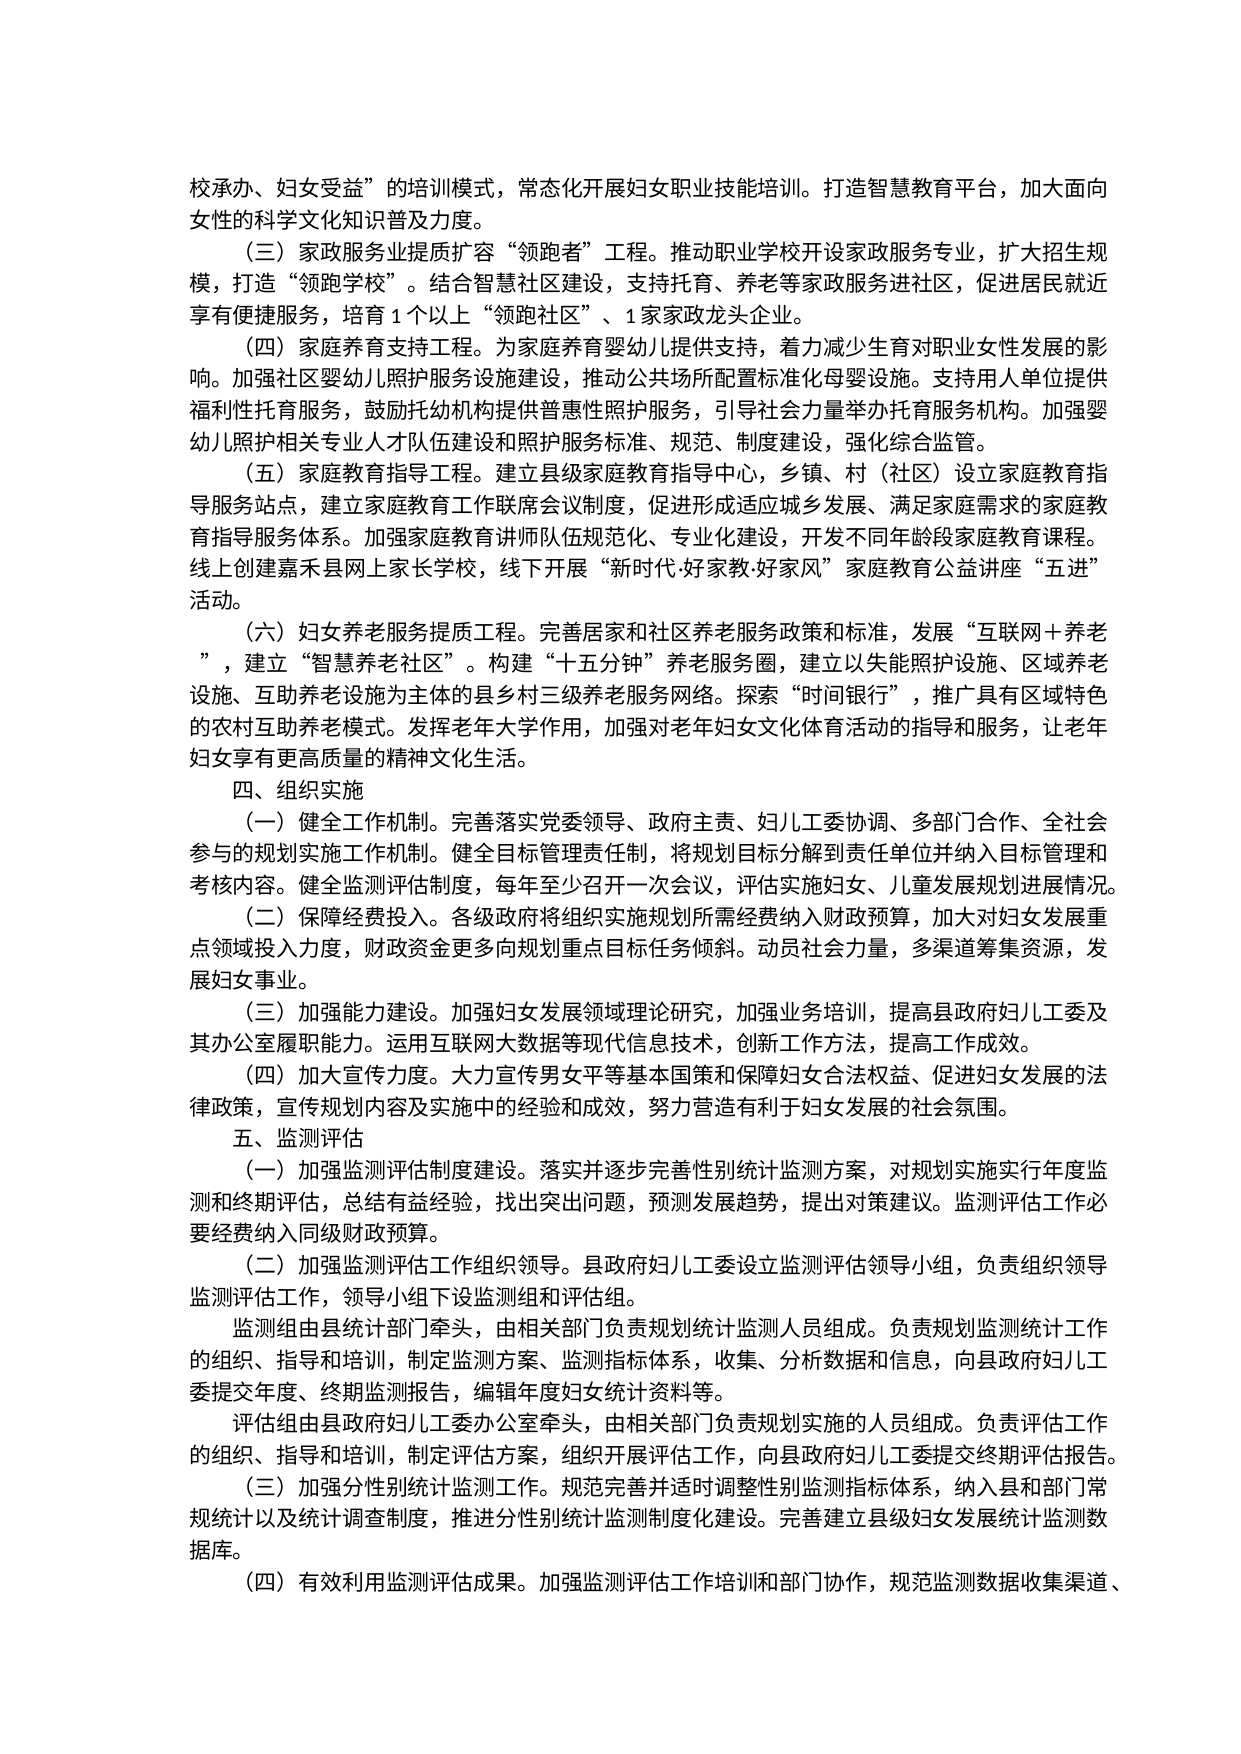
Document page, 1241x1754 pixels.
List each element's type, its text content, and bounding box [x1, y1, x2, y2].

text （三）加强能力建设。加强妇女发展领域理论研究，加强业务培训，提高县政府妇儿工委及其办公室履职能力。运用互联网大数据等现代信息技术，创新工作方法，提高工作成效。 [189, 994, 1111, 1058]
text 评估组由县政府妇儿工委办公室牵头，由相关部门负责规划实施的人员组成。负责评估工作的组织、指导和培训，制定评估方案，组织开展评估工作，向县政府妇儿工委提交终期评估报告。 [189, 1406, 1111, 1469]
text （五）家庭教育指导工程。建立县级家庭教育指导中心，乡镇、村（社区）设立家庭教育指导服务站点，建立家庭教育工作联席会议制度，促进形成适应城乡发展、满足家庭需求的家庭教育指导服务体系。加强家庭教育讲师队伍规范化、专业化建设，开发不同年龄段家庭教育课程。线上创建嘉禾县网上家长学校，线下开展“新时代·好家教·好家风”家庭教育公益讲座“五进”活动。 [189, 456, 1111, 614]
text （二）加强监测评估工作组织领导。县政府妇儿工委设立监测评估领导小组，负责组织领导监测评估工作，领导小组下设监测组和评估组。 [189, 1248, 1111, 1311]
text 监测组由县统计部门牵头，由相关部门负责规划统计监测人员组成。负责规划监测统计工作的组织、指导和培训，制定监测方案、监测指标体系，收集、分析数据和信息，向县政府妇儿工委提交年度、终期监测报告，编辑年度妇女统计资料等。 [189, 1311, 1111, 1406]
text （二）保障经费投入。各级政府将组织实施规划所需经费纳入财政预算，加大对妇女发展重点领域投入力度，财政资金更多向规划重点目标任务倾斜。动员社会力量，多渠道筹集资源，发展妇女事业。 [189, 899, 1111, 994]
text （四）加大宣传力度。大力宣传男女平等基本国策和保障妇女合法权益、促进妇女发展的法律政策，宣传规划内容及实施中的经验和成效，努力营造有利于妇女发展的社会氛围。 [189, 1058, 1111, 1121]
text （一）健全工作机制。完善落实党委领导、政府主责、妇儿工委协调、多部门合作、全社会参与的规划实施工作机制。健全目标管理责任制，将规划目标分解到责任单位并纳入目标管理和考核内容。健全监测评估制度，每年至少召开一次会议，评估实施妇女、儿童发展规划进展情况。 [189, 804, 1111, 899]
text （一）加强监测评估制度建设。落实并逐步完善性别统计监测方案，对规划实施实行年度监测和终期评估，总结有益经验，找出突出问题，预测发展趋势，提出对策建议。监测评估工作必要经费纳入同级财政预算。 [189, 1153, 1111, 1248]
text （三）加强分性别统计监测工作。规范完善并适时调整性别监测指标体系，纳入县和部门常规统计以及统计调查制度，推进分性别统计监测制度化建设。完善建立县级妇女发展统计监测数据库。 [189, 1469, 1111, 1564]
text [189, 1564, 1111, 1596]
text 四、组织实施 [189, 773, 1111, 804]
text （四）家庭养育支持工程。为家庭养育婴幼儿提供支持，着力减少生育对职业女性发展的影响。加强社区婴幼儿照护服务设施建设，推动公共场所配置标准化母婴设施。支持用人单位提供福利性托育服务，鼓励托幼机构提供普惠性照护服务，引导社会力量举办托育服务机构。加强婴幼儿照护相关专业人才队伍建设和照护服务标准、规范、制度建设，强化综合监管。 [189, 329, 1111, 456]
text （三）家政服务业提质扩容“领跑者”工程。推动职业学校开设家政服务专业，扩大招生规模，打造“领跑学校”。结合智慧社区建设，支持托育、养老等家政服务进社区，促进居民就近享有便捷服务，培育1个以上“领跑社区”、1家家政龙头企业。 [189, 234, 1111, 329]
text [189, 171, 1111, 234]
text （六）妇女养老服务提质工程。完善居家和社区养老服务政策和标准，发展“互联网＋养老 ”，建立“智慧养老社区”。构建“十五分钟”养老服务圈，建立以失能照护设施、区域养老设施、互助养老设施为主体的县乡村三级养老服务网络。探索“时间银行”，推广具有区域特色的农村互助养老模式。发挥老年大学作用，加强对老年妇女文化体育活动的指导和服务，让老年妇女享有更高质量的精神文化生活。 [189, 614, 1111, 773]
text 五、监测评估 [189, 1121, 1111, 1153]
